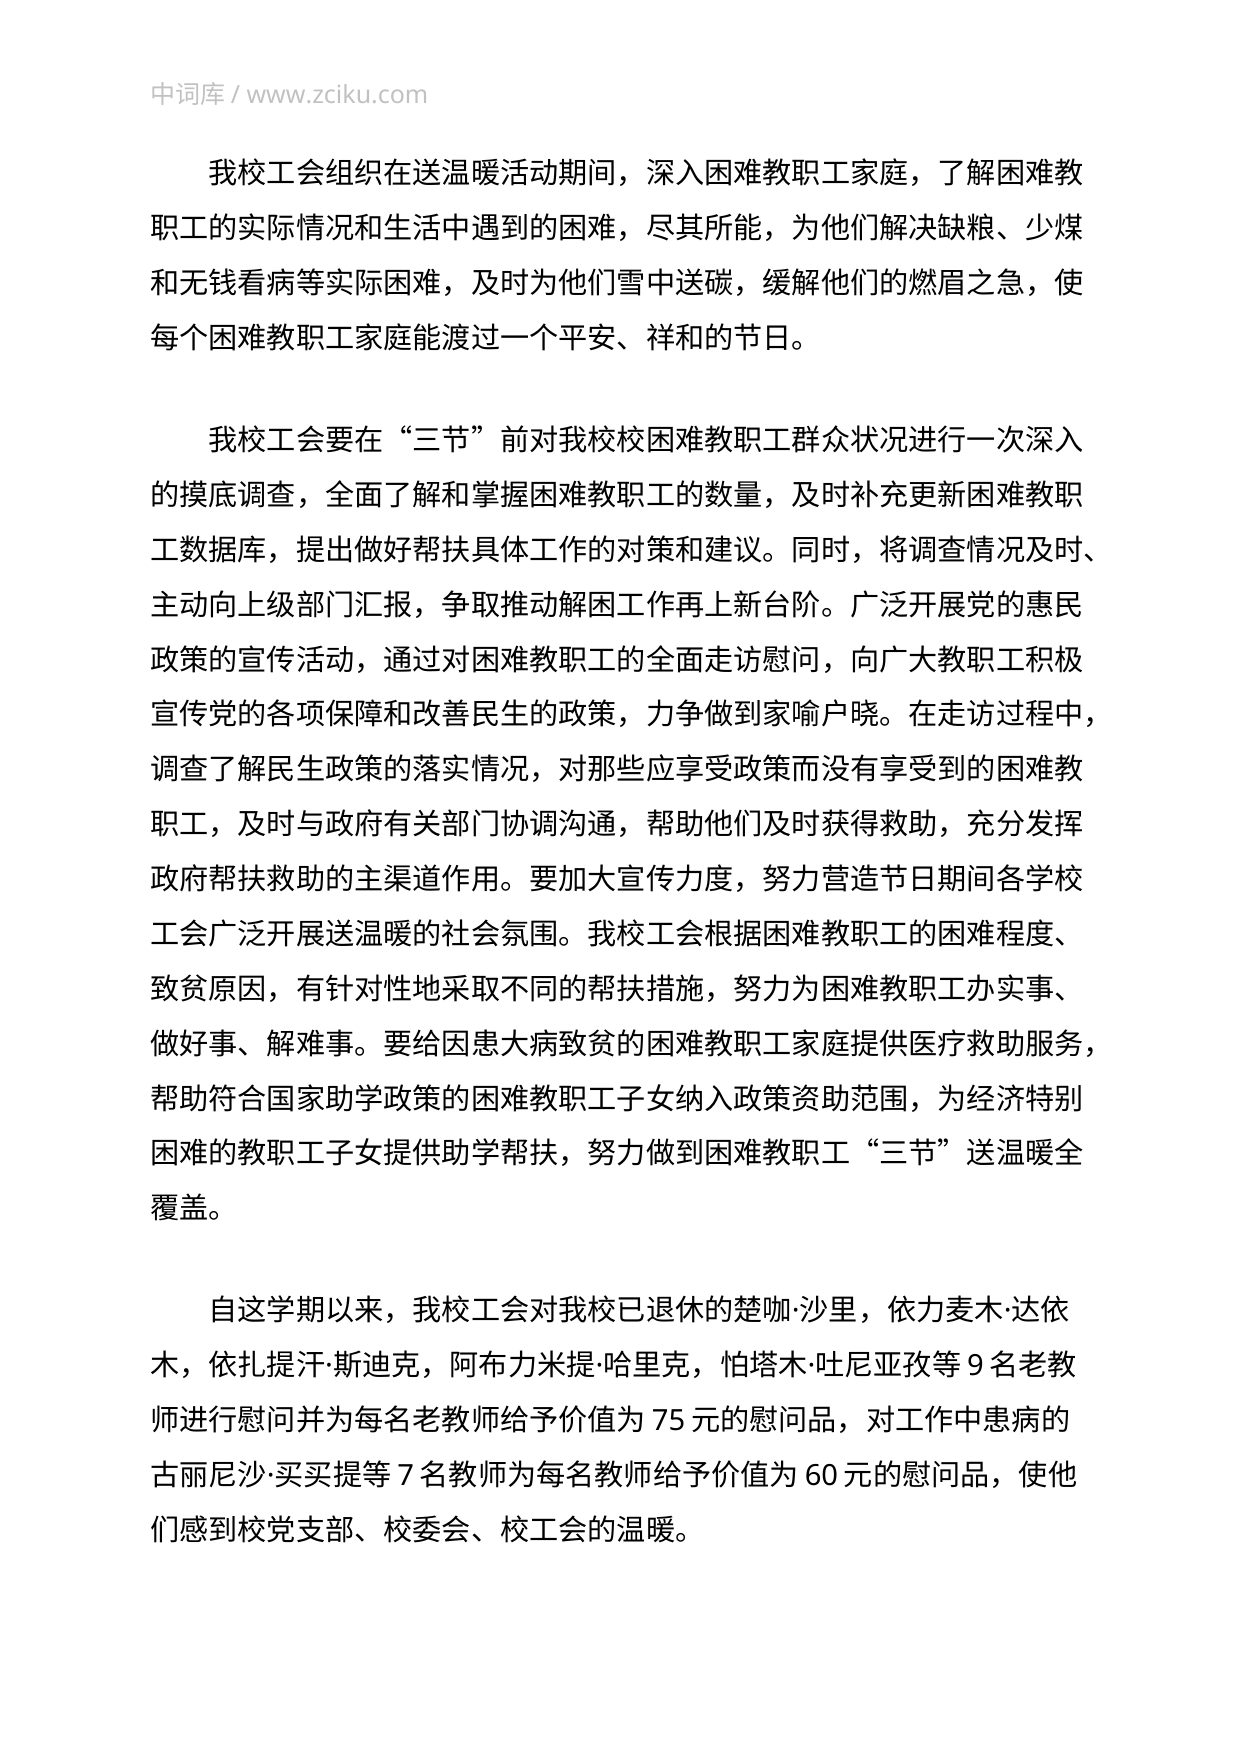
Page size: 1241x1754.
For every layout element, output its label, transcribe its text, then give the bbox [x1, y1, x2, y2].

text 我校工会组织在送温暖活动期间，深入困难教职工家庭，了解困难教职工的实际情况和生活中遇到的困难，尽其所能，为他们解决缺粮、少煤和无钱看病等实际困难，及时为他们雪中送碳，缓解他们的燃眉之急，使每个困难教职工家庭能渡过一个平安、祥和的节日。 [150, 150, 1090, 357]
text 我校工会要在“三节”前对我校校困难教职工群众状况进行一次深入的摸底调查，全面了解和掌握困难教职工的数量，及时补充更新困难教职工数据库，提出做好帮扶具体工作的对策和建议。同时，将调查情况及时、主动向上级部门汇报，争取推动解困工作再上新台阶。广泛开展党的惠民政策的宣传活动，通过对困难教职工的全面走访慰问，向广大教职工积极宣传党的各项保障和改善民生的政策，力争做到家喻户晓。在走访过程中，调查了解民生政策的落实情况，对那些应享受政策而没有享受到的困难教职工，及时与政府有关部门协调沟通，帮助他们及时获得救助，充分发挥政府帮扶救助的主渠道作用。要加大宣传力度，努力营造节日期间各学校工会广泛开展送温暖的社会氛围。我校工会根据困难教职工的困难程度、致贫原因，有针对性地采取不同的帮扶措施，努力为困难教职工办实事、做好事、解难事。要给因患大病致贫的困难教职工家庭提供医疗救助服务，帮助符合国家助学政策的困难教职工子女纳入政策资助范围，为经济特别困难的教职工子女提供助学帮扶，努力做到困难教职工“三节”送温暖全覆盖。 [150, 416, 1090, 1227]
text 自这学期以来，我校工会对我校已退休的楚咖·沙里，依力麦木·达依木，依扎提汗·斯迪克，阿布力米提·哈里克，怕塔木·吐尼亚孜等9名老教师进行慰问并为每名老教师给予价值为75元的慰问品，对工作中患病的古丽尼沙·买买提等7名教师为每名教师给予价值为60元的慰问品，使他们感到校党支部、校委会、校工会的温暖。 [150, 1287, 1090, 1549]
